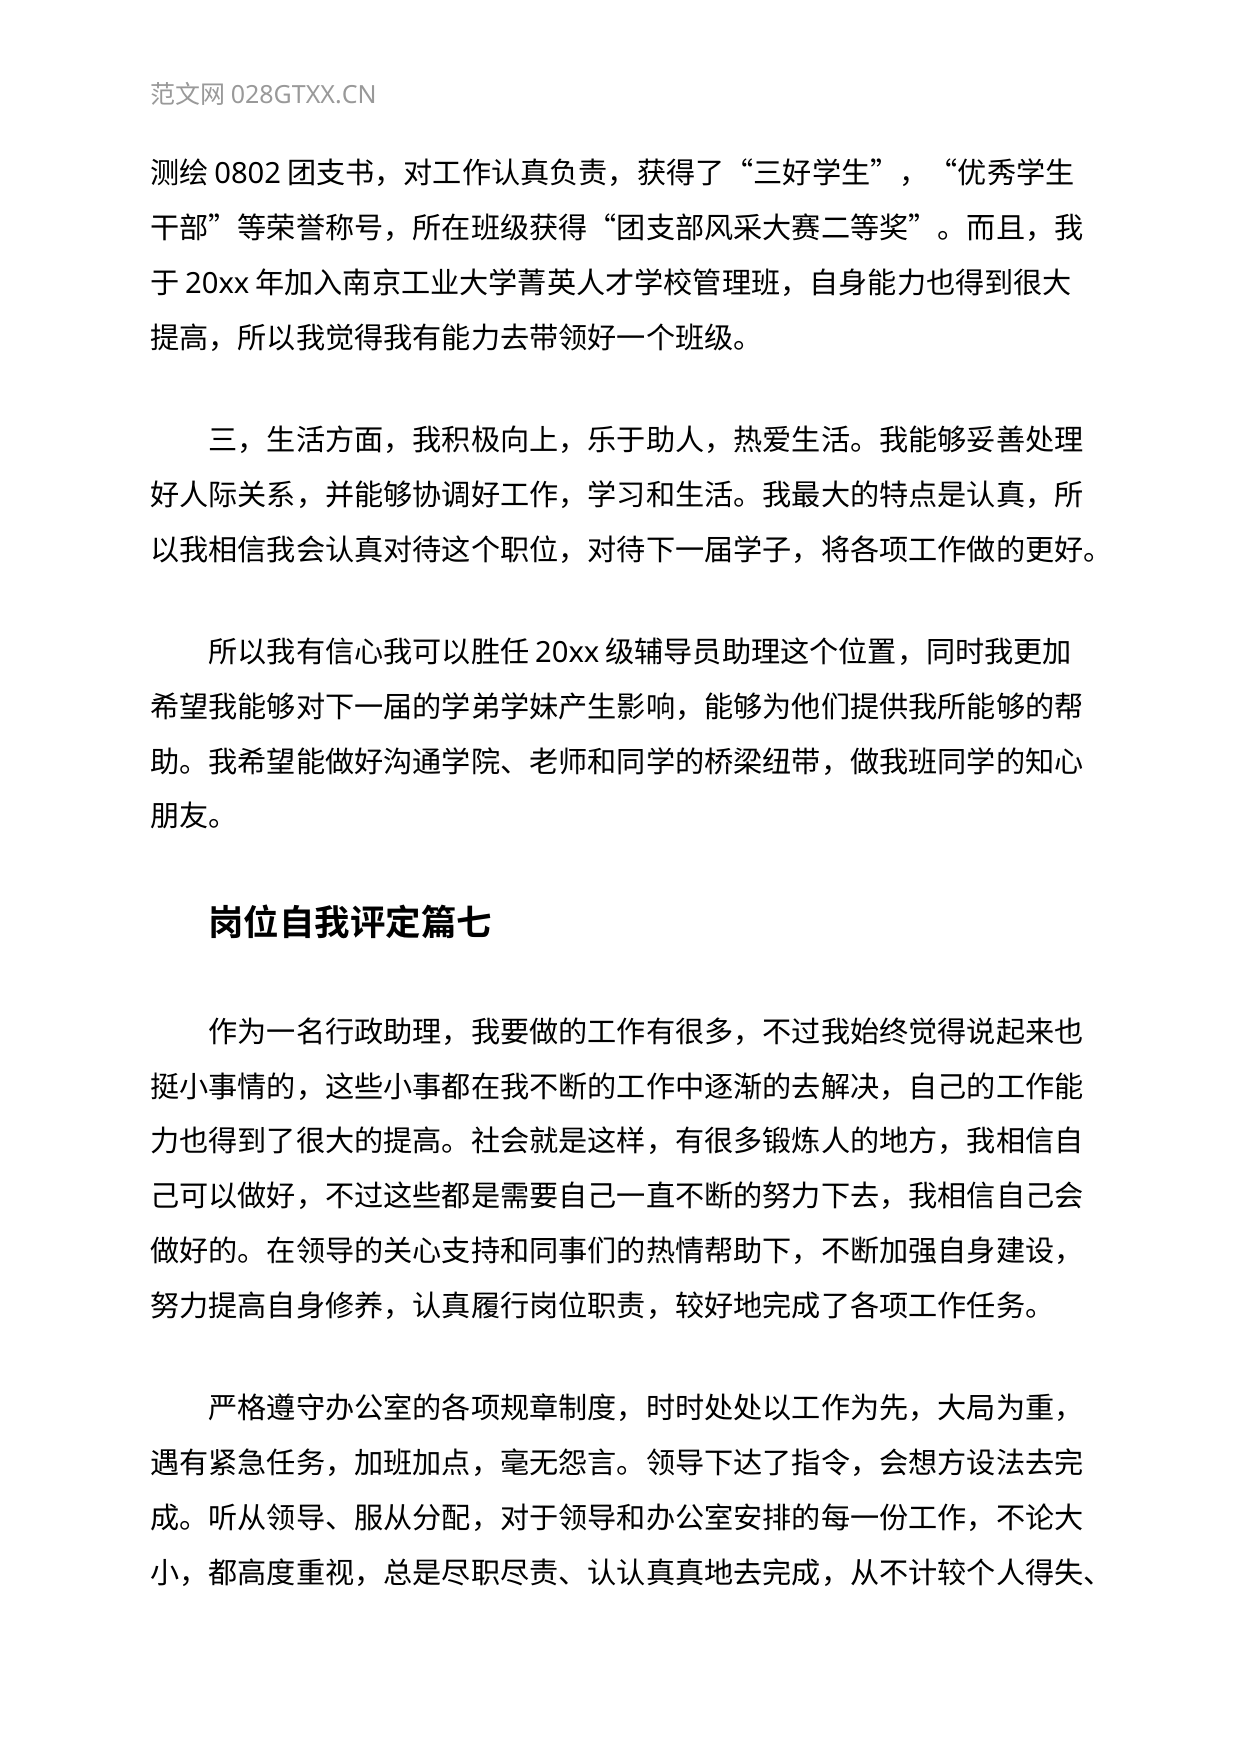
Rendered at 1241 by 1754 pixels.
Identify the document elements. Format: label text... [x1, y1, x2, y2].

text 所以我有信心我可以胜任20xx级辅导员助理这个位置，同时我更加希望我能够对下一届的学弟学妹产生影响，能够为他们提供我所能够的帮助。我希望能做好沟通学院、老师和同学的桥梁纽带，做我班同学的知心朋友。 [150, 628, 1090, 835]
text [150, 1384, 1090, 1591]
text 三，生活方面，我积极向上，乐于助人，热爱生活。我能够妥善处理好人际关系，并能够协调好工作，学习和生活。我最大的特点是认真，所以我相信我会认真对待这个职位，对待下一届学子，将各项工作做的更好。 [150, 417, 1090, 569]
text 岗位自我评定篇七 [150, 895, 1090, 946]
text 作为一名行政助理，我要做的工作有很多，不过我始终觉得说起来也挺小事情的，这些小事都在我不断的工作中逐渐的去解决，自己的工作能力也得到了很大的提高。社会就是这样，有很多锻炼人的地方，我相信自己可以做好，不过这些都是需要自己一直不断的努力下去，我相信自己会做好的。在领导的关心支持和同事们的热情帮助下，不断加强自身建设，努力提高自身修养，认真履行岗位职责，较好地完成了各项工作任务。 [150, 1008, 1090, 1325]
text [150, 150, 1090, 357]
